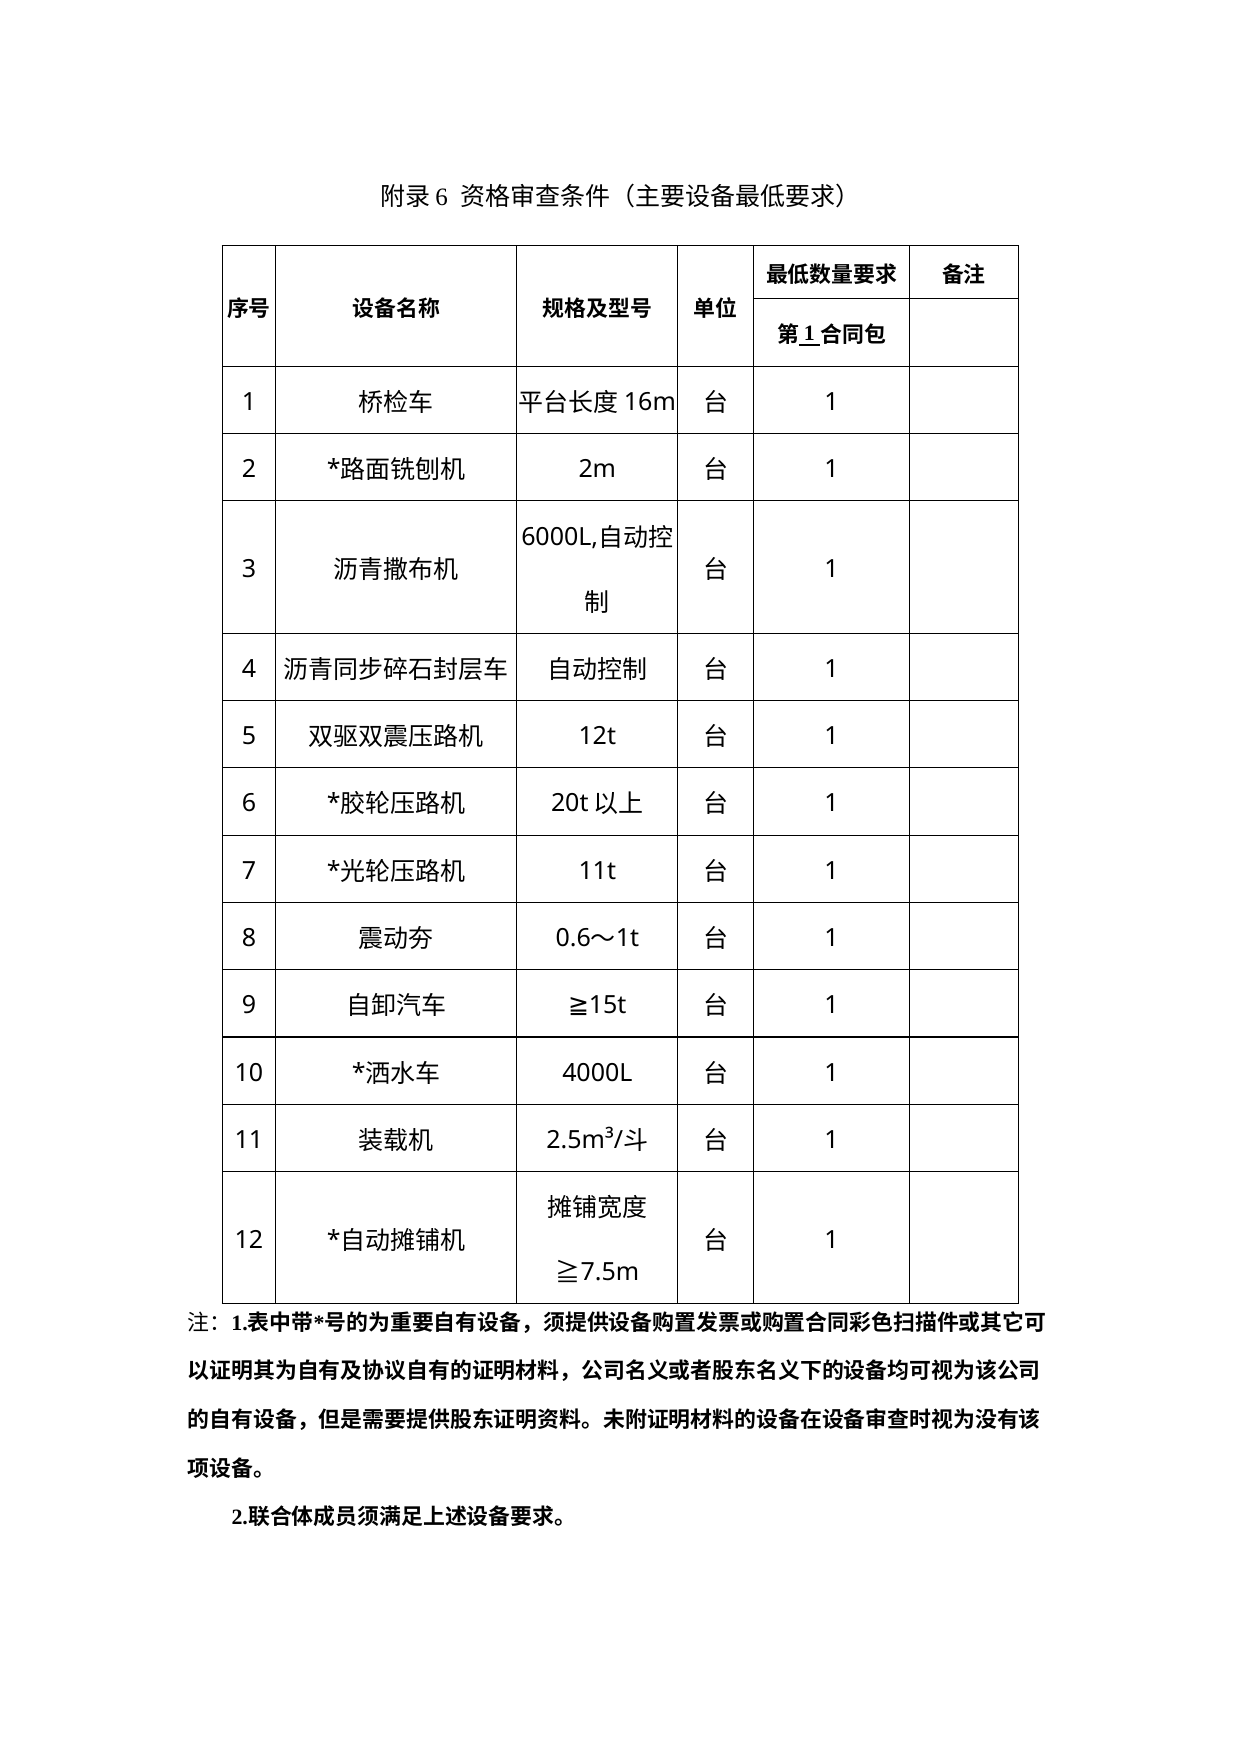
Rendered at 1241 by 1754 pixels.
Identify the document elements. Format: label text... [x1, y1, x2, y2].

table_cell 台 [678, 367, 753, 433]
table_cell 台 [678, 1105, 753, 1171]
table_cell 1 [754, 367, 909, 433]
table_cell 自卸汽车 [276, 970, 516, 1036]
table_cell 12t [517, 701, 677, 767]
text 附录6 资格审查条件（主要设备最低要求） [187, 162, 1053, 227]
table_cell 台 [678, 903, 753, 969]
table_cell 台 [678, 634, 753, 700]
table_cell 6000L,自动控制 [517, 501, 677, 633]
table_cell 12 [223, 1172, 275, 1303]
table_cell 震动夯 [276, 903, 516, 969]
table_cell 1 [754, 701, 909, 767]
table_cell 台 [678, 836, 753, 902]
table_cell [910, 434, 1018, 500]
table_cell [910, 903, 1018, 969]
table_cell [910, 501, 1018, 633]
table_cell *洒水车 [276, 1038, 516, 1104]
table_cell 台 [678, 701, 753, 767]
table_cell 11 [223, 1105, 275, 1171]
table_cell [910, 299, 1018, 366]
table_cell 8 [223, 903, 275, 969]
table_cell 1 [754, 768, 909, 834]
table_cell 1 [754, 634, 909, 700]
table_header 备注 [910, 246, 1018, 298]
table_cell 摊铺宽度≧7.5m [517, 1172, 677, 1303]
table_cell 1 [754, 1172, 909, 1303]
table_cell 台 [678, 1172, 753, 1303]
table_cell 11t [517, 836, 677, 902]
table_cell 台 [678, 501, 753, 633]
table_cell [910, 836, 1018, 902]
table_cell 20t以上 [517, 768, 677, 834]
table_cell 1 [223, 367, 275, 433]
table_cell 10 [223, 1038, 275, 1104]
table_cell 7 [223, 836, 275, 902]
table_cell 3 [223, 501, 275, 633]
table_cell [910, 970, 1018, 1036]
text 注：1.表中带*号的为重要自有设备，须提供设备购置发票或购置合同彩色扫描件或其它可以证明其为自有及协议自有的证明材料，公司名义或者股东名义下的设备均可视为该公司的自有设备，但是需要提供股东证明资料。未附证明材料的设备在设备审查时视为没有该项设备。 [187, 1304, 1053, 1483]
table_header 规格及型号 [517, 246, 677, 366]
table_cell 平台长度16m [517, 367, 677, 433]
table_cell [910, 367, 1018, 433]
table_cell 2 [223, 434, 275, 500]
table_cell *胶轮压路机 [276, 768, 516, 834]
table_cell 1 [754, 501, 909, 633]
table_header 单位 [678, 246, 753, 366]
table_cell 自动控制 [517, 634, 677, 700]
table_cell 0.6～1t [517, 903, 677, 969]
table_cell 2.5m³/斗 [517, 1105, 677, 1171]
table_cell 台 [678, 1038, 753, 1104]
table_cell 4000L [517, 1038, 677, 1104]
table_cell 桥检车 [276, 367, 516, 433]
table_cell [910, 1172, 1018, 1303]
table_cell 台 [678, 434, 753, 500]
table_cell *自动摊铺机 [276, 1172, 516, 1303]
table_cell 1 [754, 836, 909, 902]
table_header 设备名称 [276, 246, 516, 366]
table_cell [910, 634, 1018, 700]
table_cell 台 [678, 970, 753, 1036]
table_cell *路面铣刨机 [276, 434, 516, 500]
table_cell 2m [517, 434, 677, 500]
table_cell 1 [754, 903, 909, 969]
table_cell 沥青撒布机 [276, 501, 516, 633]
table_cell 台 [678, 768, 753, 834]
table_cell 沥青同步碎石封层车 [276, 634, 516, 700]
table_cell 装载机 [276, 1105, 516, 1171]
table_cell 5 [223, 701, 275, 767]
table_cell [910, 1038, 1018, 1104]
table_cell 1 [754, 1105, 909, 1171]
table_cell 1 [754, 434, 909, 500]
table_cell 第 1 合同包 [754, 299, 909, 366]
table_cell *光轮压路机 [276, 836, 516, 902]
table_cell ≧15t [517, 970, 677, 1036]
table_cell 9 [223, 970, 275, 1036]
table_cell 1 [754, 970, 909, 1036]
table_cell 6 [223, 768, 275, 834]
table_cell [910, 1105, 1018, 1171]
table_cell [910, 701, 1018, 767]
table_cell 双驱双震压路机 [276, 701, 516, 767]
table_cell [910, 768, 1018, 834]
text 2.联合体成员须满足上述设备要求。 [187, 1499, 1053, 1531]
table_header 序号 [223, 246, 275, 366]
table_cell 1 [754, 1038, 909, 1104]
table_header 最低数量要求 [754, 246, 909, 298]
table_cell 4 [223, 634, 275, 700]
